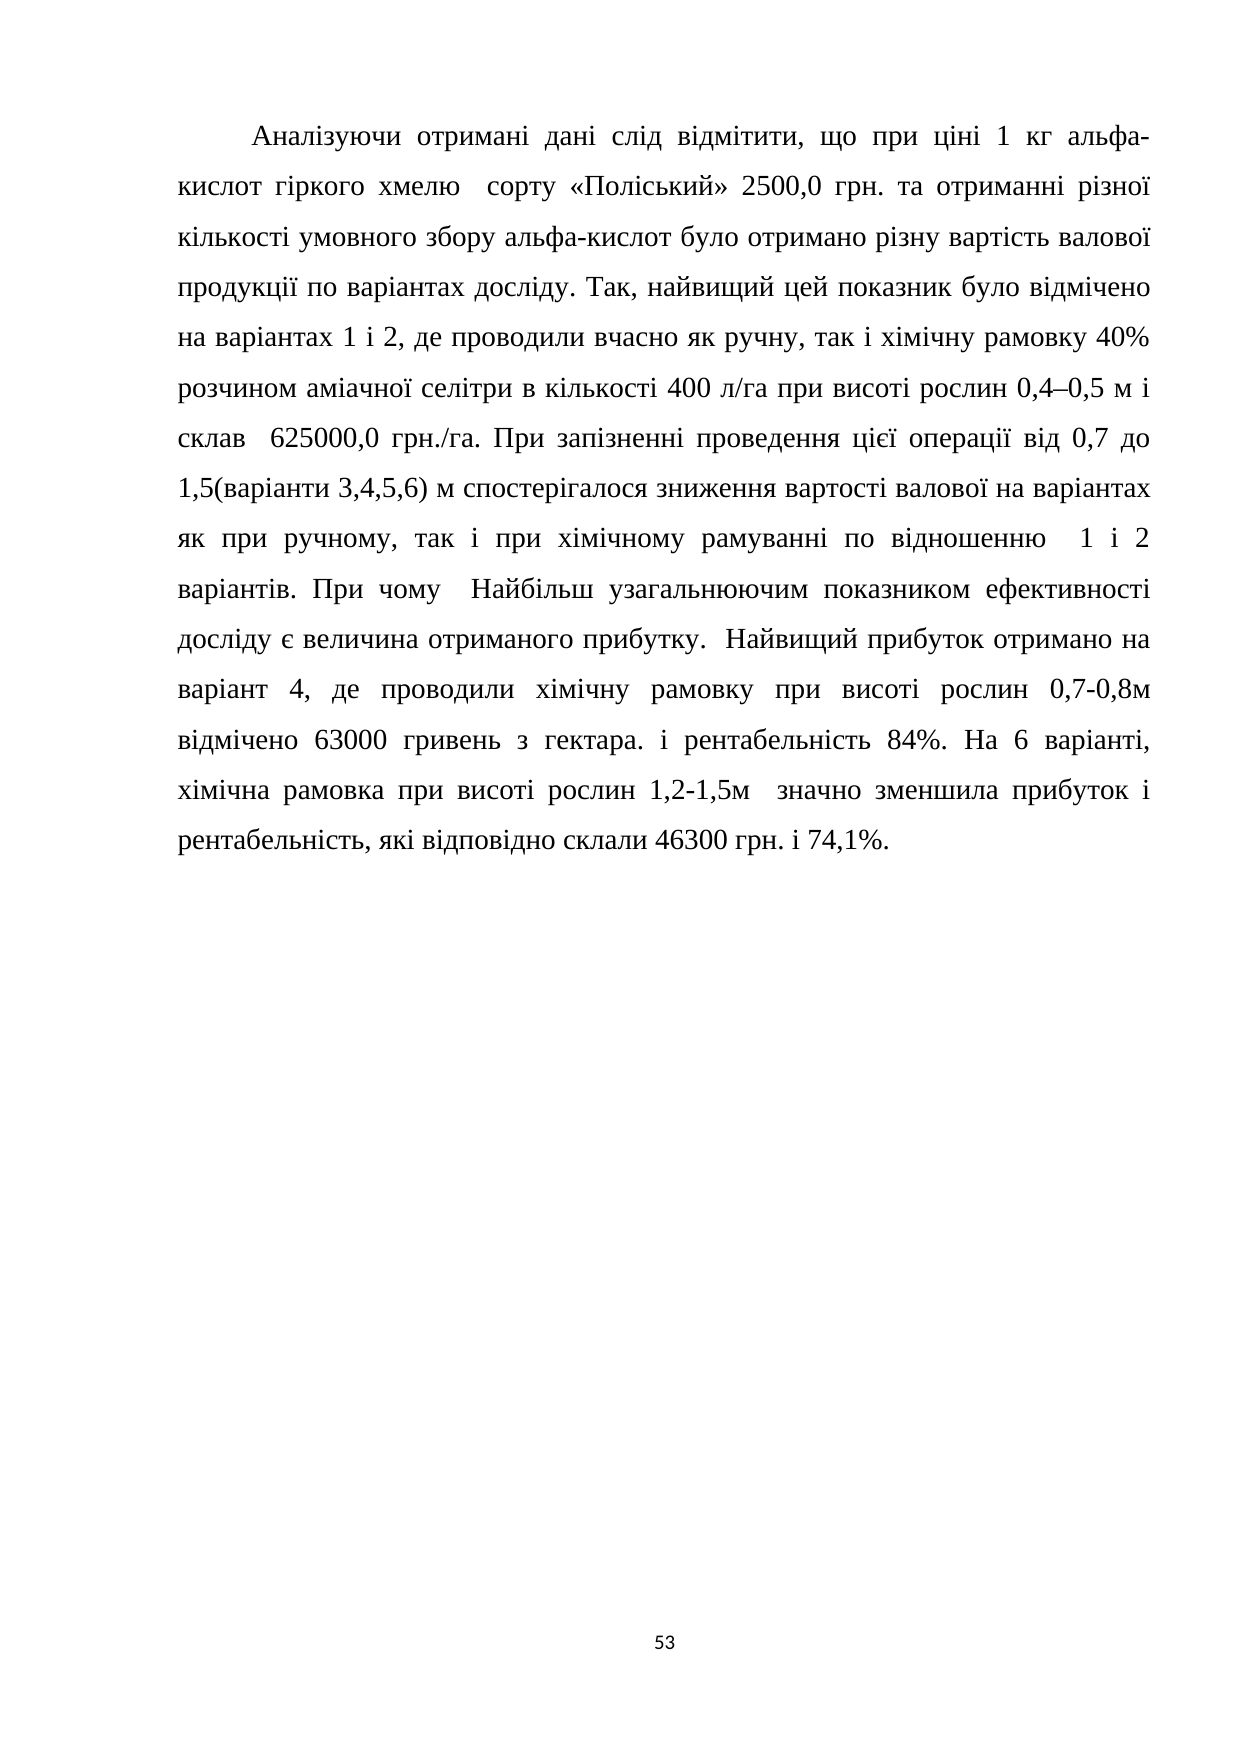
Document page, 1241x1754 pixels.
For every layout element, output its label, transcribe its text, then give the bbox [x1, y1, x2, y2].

text Аналізуючи отримані дані слід відмітити, що при ціні 1 кг альфа-кислот гіркого хмелю сорту «Поліський» 2500,0 грн. та отриманні різної кількості умовного збору альфа-кислот було отримано різну вартість валової продукції по варіантах досліду. Так, найвищий цей показник було відмічено на варіантах 1 і 2, де проводили вчасно як ручну, так і хімічну рамовку 40% розчином аміачної селітри в кількості 400 л/га при висоті рослин 0,4–0,5 м і склав 625000,0 грн./га. При запізненні проведення цієї операції від 0,7 до 1,5(варіанти 3,4,5,6) м спостерігалося зниження вартості валової на варіантах як при ручному, так і при хімічному рамуванні по відношенню 1 і 2 варіантів. При чому Найбільш узагальнюючим показником ефективності досліду є величина отриманого прибутку. Найвищий прибуток отримано на варіант 4, де проводили хімічну рамовку при висоті рослин 0,7-0,8м відмічено 63000 гривень з гектара. і рентабельність 84%. На 6 варіанті, хімічна рамовка при висоті рослин 1,2-1,5м значно зменшила прибуток і рентабельність, які відповідно склали 46300 грн. і 74,1%. [177, 118, 1152, 856]
